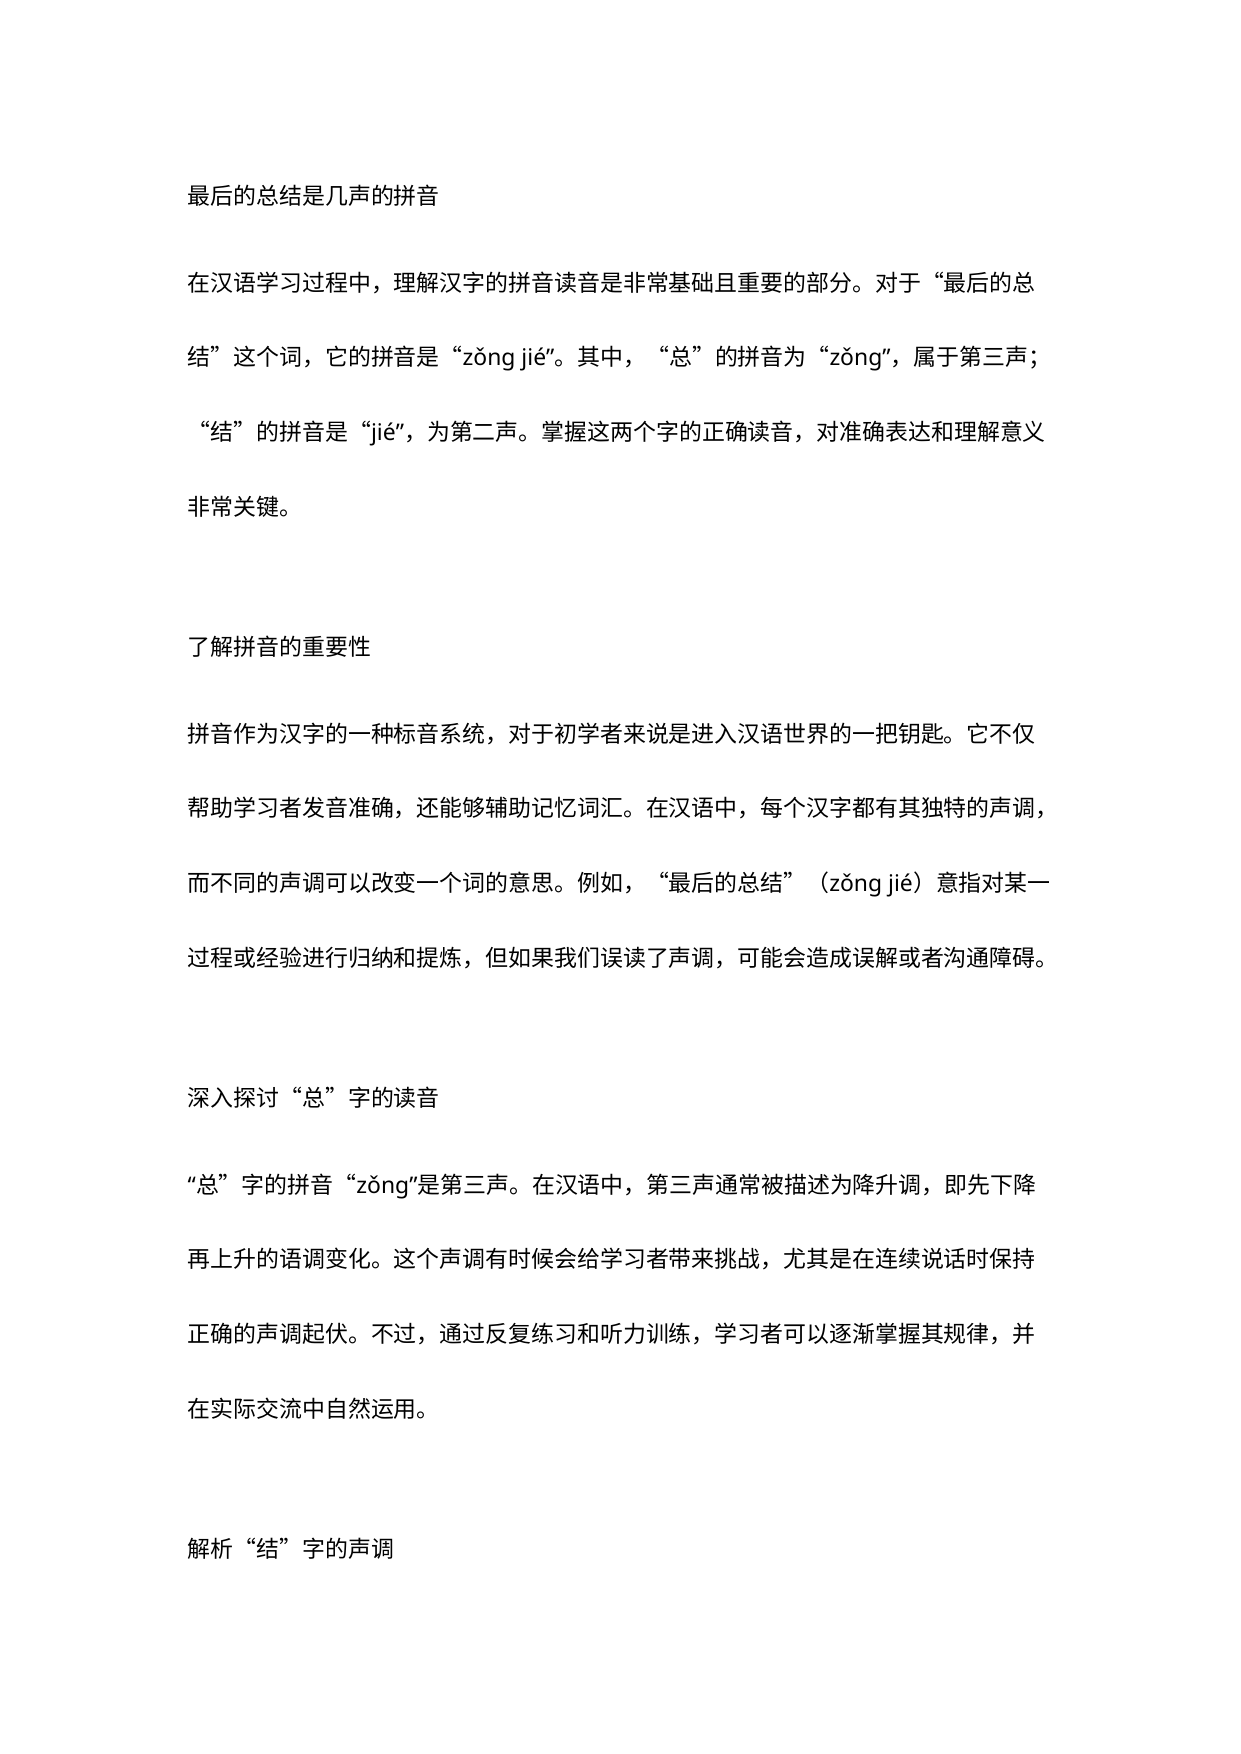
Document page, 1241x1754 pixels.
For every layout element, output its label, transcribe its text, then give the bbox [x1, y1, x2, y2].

text 深入探讨“总”字的读音 [187, 1064, 1053, 1129]
text 最后的总结是几声的拼音 [187, 162, 1053, 227]
text 拼音作为汉字的一种标音系统，对于初学者来说是进入汉语世界的一把钥匙。它不仅帮助学习者发音准确，还能够辅助记忆词汇。在汉语中，每个汉字都有其独特的声调，而不同的声调可以改变一个词的意思。例如，“最后的总结”（zǒng jié）意指对某一过程或经验进行归纳和提炼，但如果我们误读了声调，可能会造成误解或者沟通障碍。 [187, 699, 1053, 989]
text 解析“结”字的声调 [187, 1515, 1053, 1580]
text 在汉语学习过程中，理解汉字的拼音读音是非常基础且重要的部分。对于“最后的总结”这个词，它的拼音是“zǒng jié”。其中，“总”的拼音为“zǒng”，属于第三声；“结”的拼音是“jié”，为第二声。掌握这两个字的正确读音，对准确表达和理解意义非常关键。 [187, 248, 1053, 538]
text 了解拼音的重要性 [187, 613, 1053, 678]
text “总”字的拼音“zǒng”是第三声。在汉语中，第三声通常被描述为降升调，即先下降再上升的语调变化。这个声调有时候会给学习者带来挑战，尤其是在连续说话时保持正确的声调起伏。不过，通过反复练习和听力训练，学习者可以逐渐掌握其规律，并在实际交流中自然运用。 [187, 1151, 1053, 1440]
